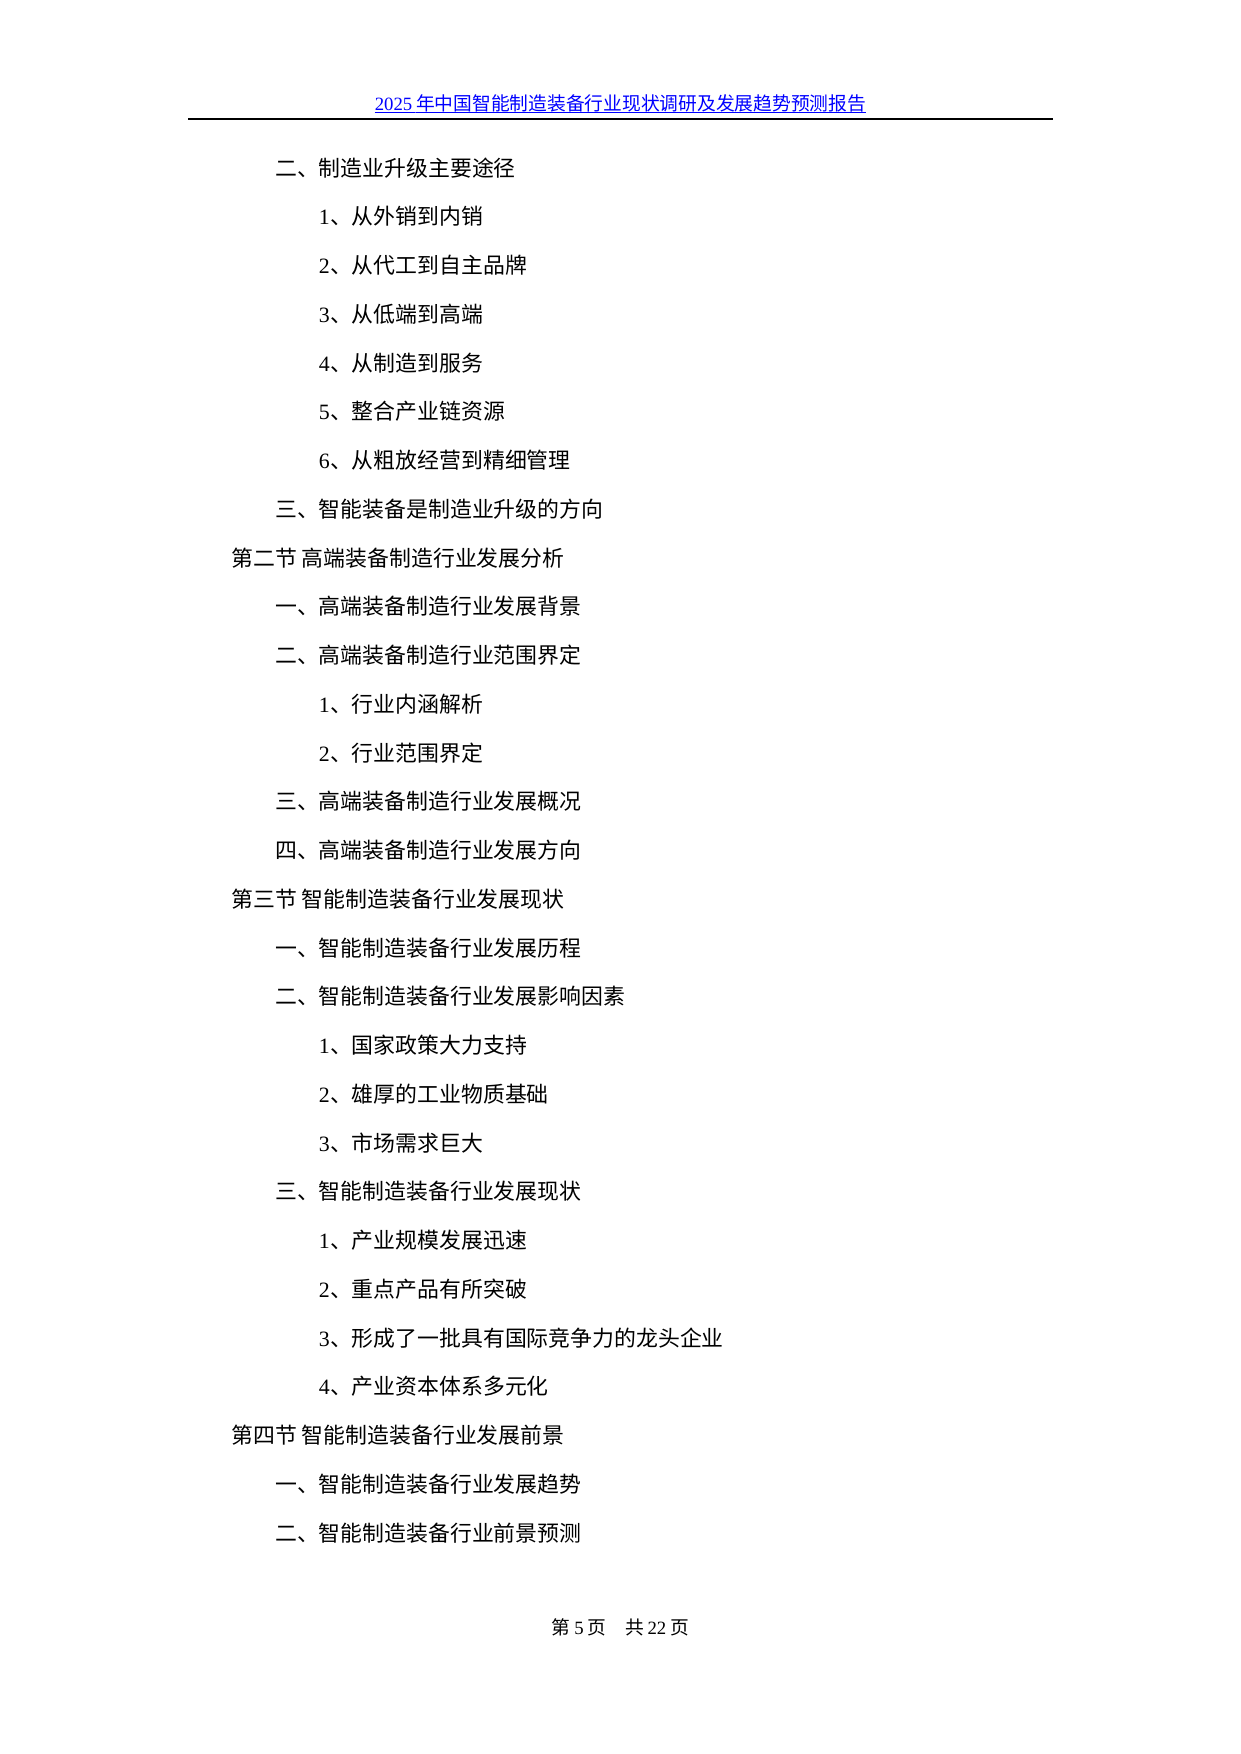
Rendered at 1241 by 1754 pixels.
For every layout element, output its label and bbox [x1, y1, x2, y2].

text [187, 150, 1053, 1548]
